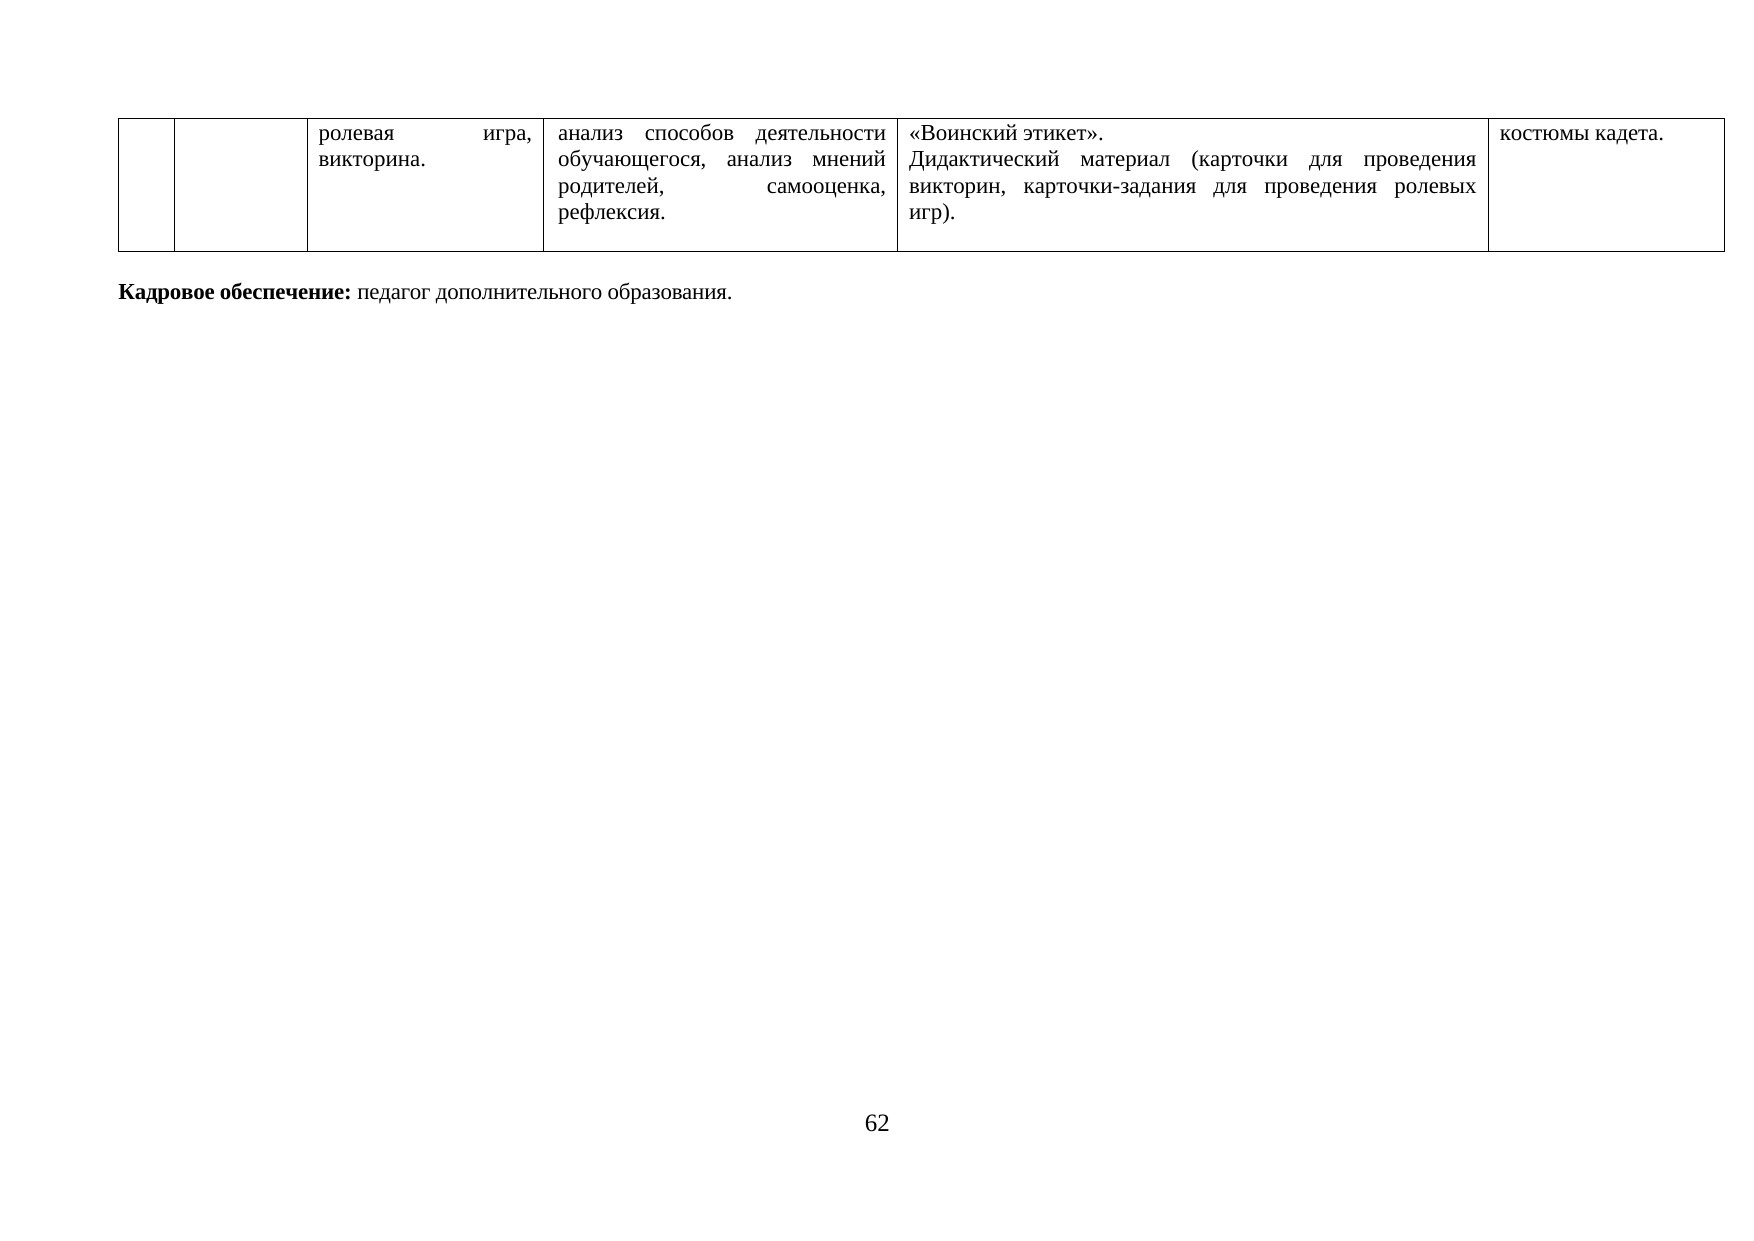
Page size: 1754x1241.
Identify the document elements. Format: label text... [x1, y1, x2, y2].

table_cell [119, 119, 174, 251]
text Кадровое обеспечение: педагог дополнительного образования. [118, 278, 1636, 305]
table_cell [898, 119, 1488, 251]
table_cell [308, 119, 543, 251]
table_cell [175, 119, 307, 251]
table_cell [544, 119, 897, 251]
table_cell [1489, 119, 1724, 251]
